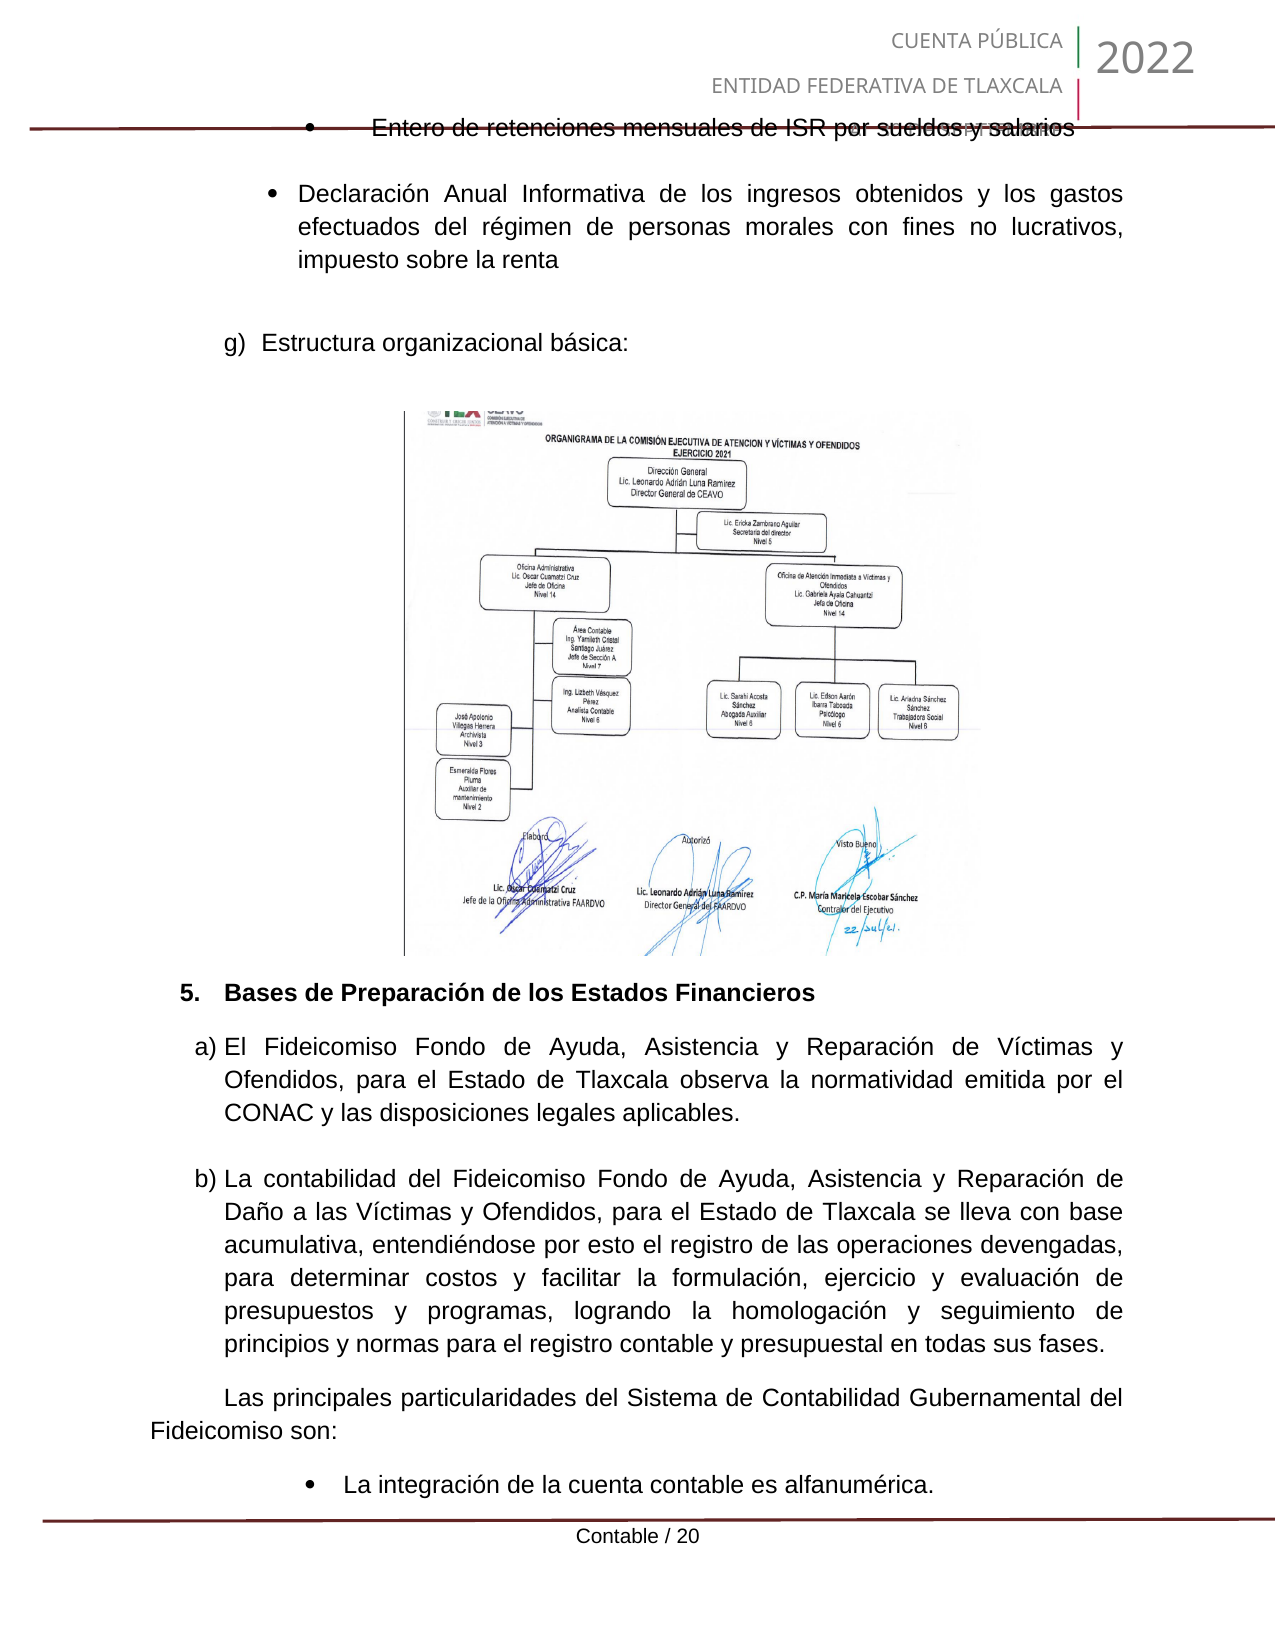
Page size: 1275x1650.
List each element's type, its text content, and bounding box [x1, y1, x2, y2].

list La integración de la cuenta contable es alfanumérica. [306, 1469, 1125, 1498]
list Estructura organizacional básica: [224, 332, 1125, 357]
text Las principales particularidades del Sistema de Contabilidad Gubernamental del Fideicomiso son: [150, 1383, 1125, 1444]
list Entero de retenciones mensuales de ISR por sueldos y salarios [262, 112, 1125, 141]
picture [1071, 14, 1092, 112]
list Declaración Anual Informativa de los ingresos obtenidos y los gastos efectuados del régimen de personas morales con fines no lucrativos, impuesto sobre la renta [268, 179, 1125, 273]
list La contabilidad del Fideicomiso Fondo de Ayuda, Asistencia y Reparación de Daño a las Víctimas y Ofendidos, para el Estado de Tlaxcala se lleva con base acumulativa, entendiéndose por esto el registro de las operaciones devengadas, para determinar costos y facilitar la formulación, ejercicio y evaluación de presupuestos y programas, logrando la homologación y seguimiento de principios y normas para el registro contable y presupuestal en todas sus fases. [194, 1164, 1125, 1358]
list El Fideicomiso Fondo de Ayuda, Asistencia y Reparación de Víctimas y Ofendidos, para el Estado de Tlaxcala observa la normatividad emitida por el CONAC y las disposiciones legales aplicables. [194, 1032, 1125, 1126]
picture [403, 411, 981, 956]
text 5. Bases de Preparación de los Estados Financieros [179, 982, 1125, 1007]
